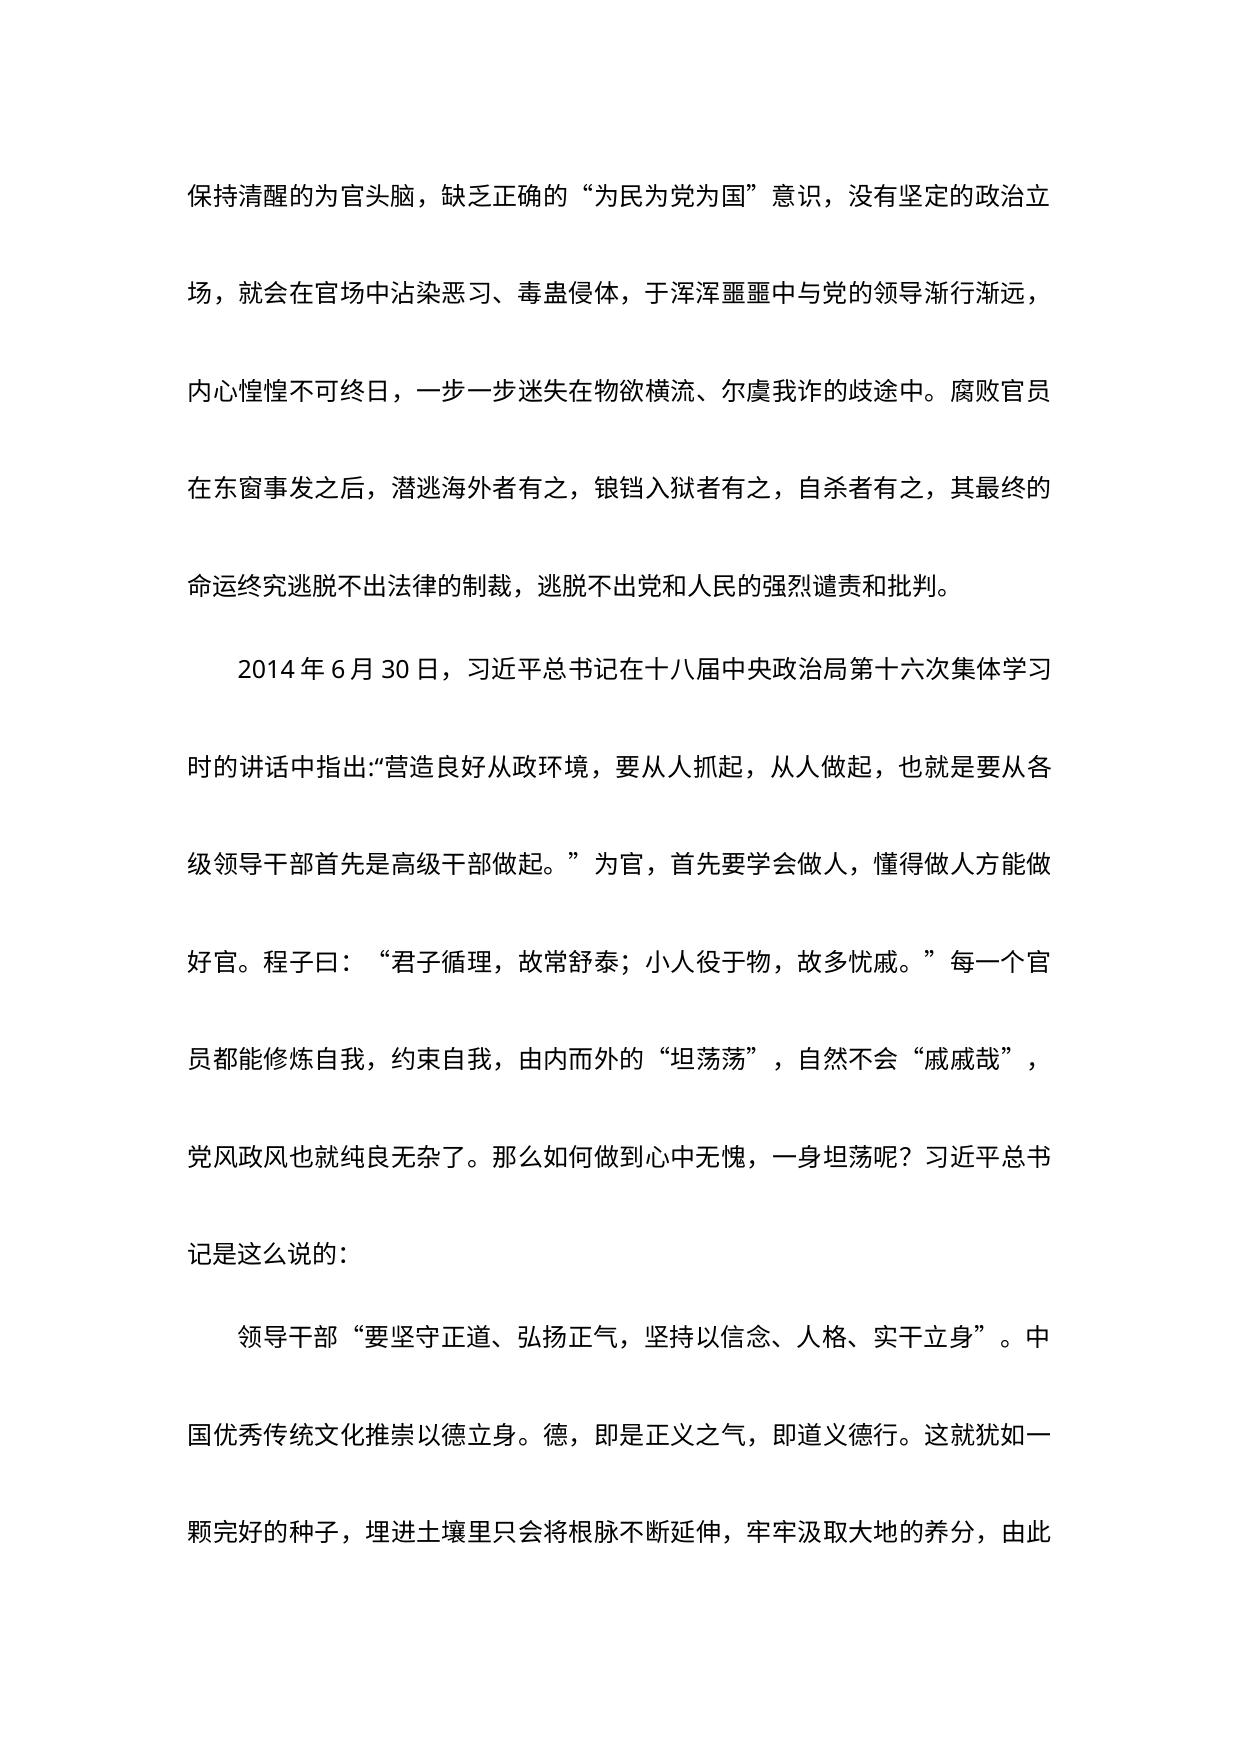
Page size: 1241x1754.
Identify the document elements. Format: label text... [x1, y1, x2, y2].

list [187, 1303, 1053, 1563]
list 2014年6月30日，习近平总书记在十八届中央政治局第十六次集体学习时的讲话中指出:“营造良好从政环境，要从人抓起，从人做起，也就是要从各级领导干部首先是高级干部做起。”为官，首先要学会做人，懂得做人方能做好官。程子曰：“君子循理，故常舒泰；小人役于物，故多忧戚。”每一个官员都能修炼自我，约束自我，由内而外的“坦荡荡”，自然不会“戚戚哉”，党风政风也就纯良无杂了。那么如何做到心中无愧，一身坦荡呢？习近平总书记是这么说的： [187, 635, 1053, 1285]
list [187, 162, 1053, 617]
